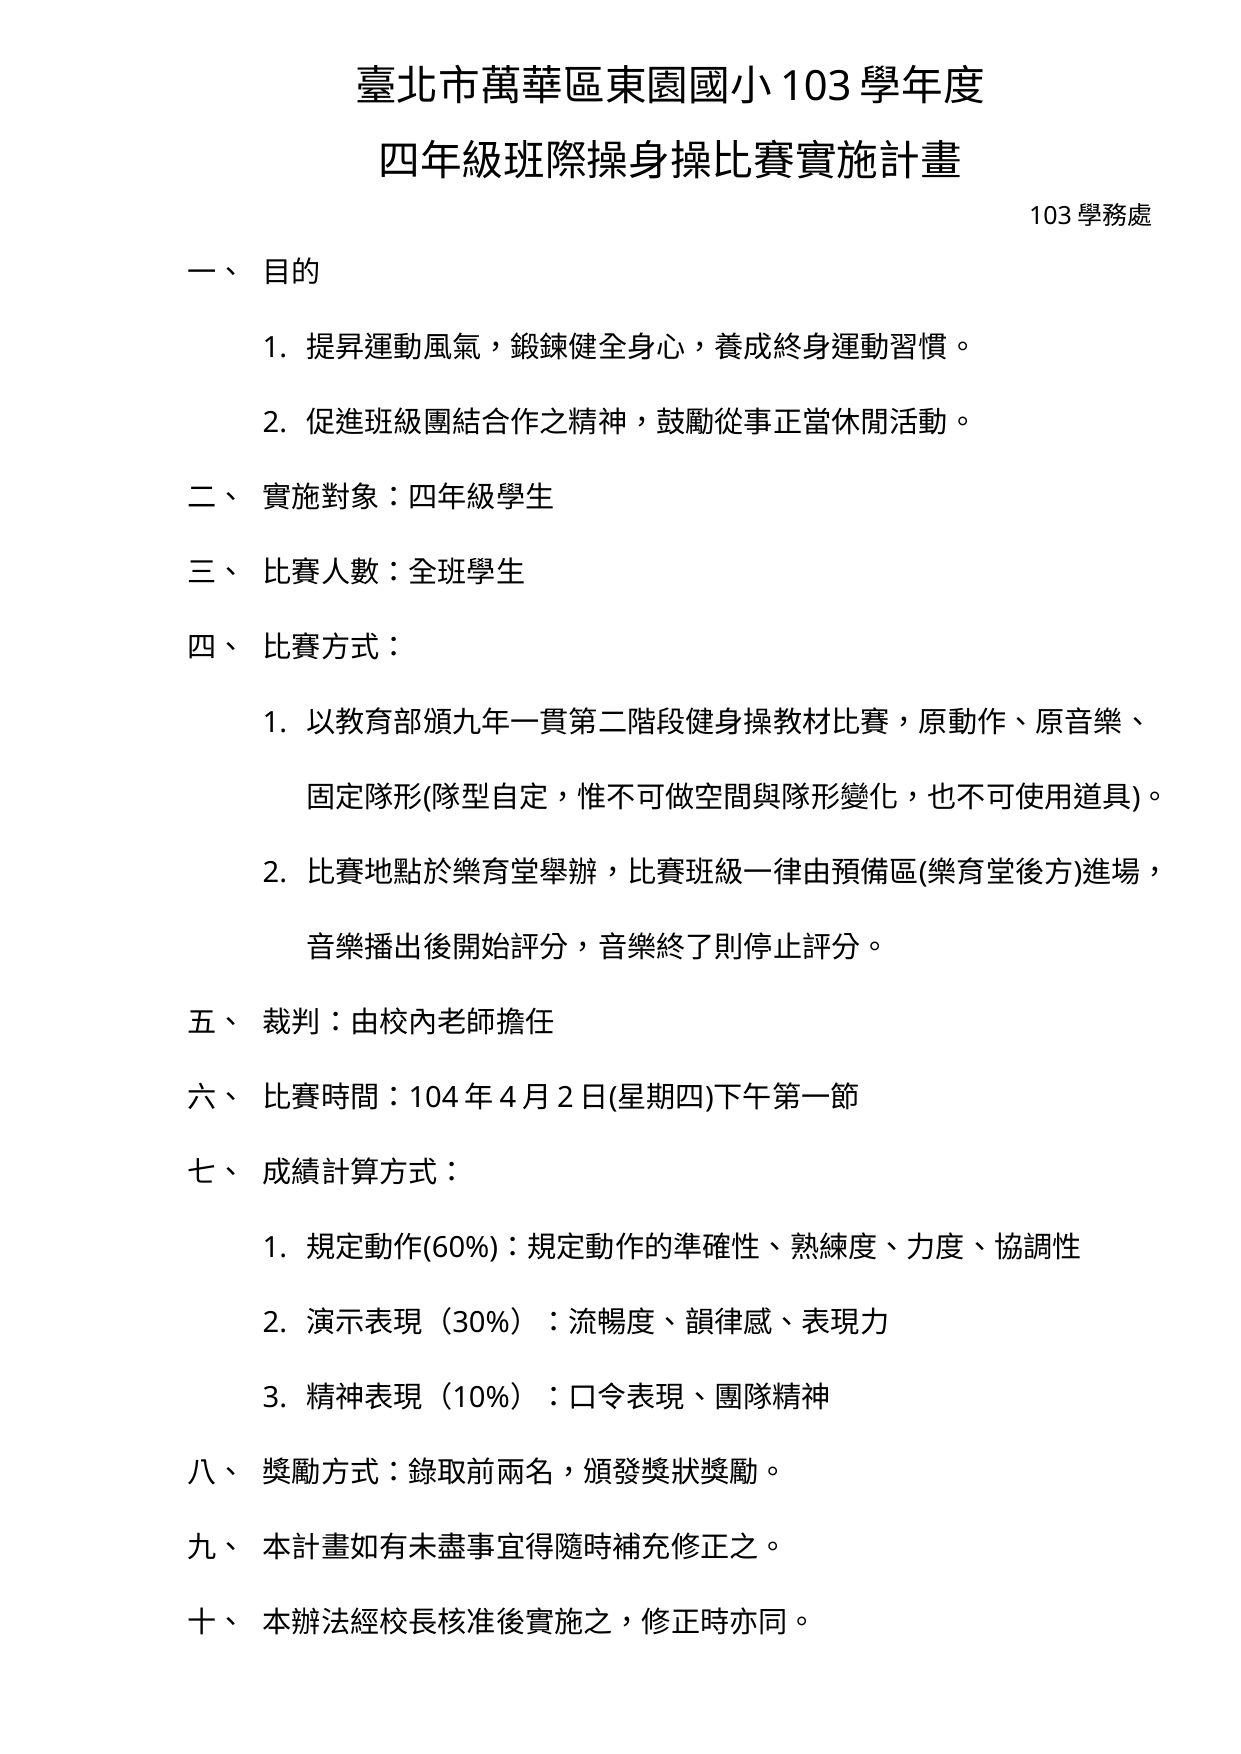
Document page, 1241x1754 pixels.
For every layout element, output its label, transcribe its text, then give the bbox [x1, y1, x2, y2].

list 比賽人數：全班學生 [187, 532, 1152, 607]
list 比賽方式： [187, 607, 1152, 682]
text 臺北市萬華區東園國小103學年度 [187, 44, 1152, 119]
list 演示表現（30%）：流暢度、韻律感、表現力 [262, 1282, 1177, 1357]
text 四年級班際操身操比賽實施計畫 [187, 119, 1152, 194]
list 規定動作(60%)：規定動作的準確性、熟練度、力度、協調性 [262, 1207, 1177, 1282]
list 比賽時間：104年4月2日(星期四)下午第一節 [187, 1057, 1152, 1132]
list 實施對象：四年級學生 [187, 457, 1152, 532]
list 成績計算方式： [187, 1132, 1152, 1207]
list 以教育部頒九年一貫第二階段健身操教材比賽，原動作、原音樂、固定隊形(隊型自定，惟不可做空間與隊形變化，也不可使用道具)。 [262, 682, 1177, 832]
list 獎勵方式：錄取前兩名，頒發獎狀獎勵。 [187, 1432, 1152, 1507]
list 比賽地點於樂育堂舉辦，比賽班級一律由預備區(樂育堂後方)進場，音樂播出後開始評分，音樂終了則停止評分。 [262, 832, 1177, 982]
list 促進班級團結合作之精神，鼓勵從事正當休閒活動。 [262, 382, 1152, 457]
list 本辦法經校長核准後實施之，修正時亦同。 [187, 1582, 1152, 1657]
list 本計畫如有未盡事宜得隨時補充修正之。 [187, 1507, 1152, 1582]
list 提昇運動風氣，鍛鍊健全身心，養成終身運動習慣。 [262, 307, 1152, 382]
list 精神表現（10%）：口令表現、團隊精神 [262, 1357, 1177, 1432]
text 103學務處 [187, 194, 1152, 232]
list 裁判：由校內老師擔任 [187, 982, 1152, 1057]
list 目的 [187, 232, 1152, 307]
